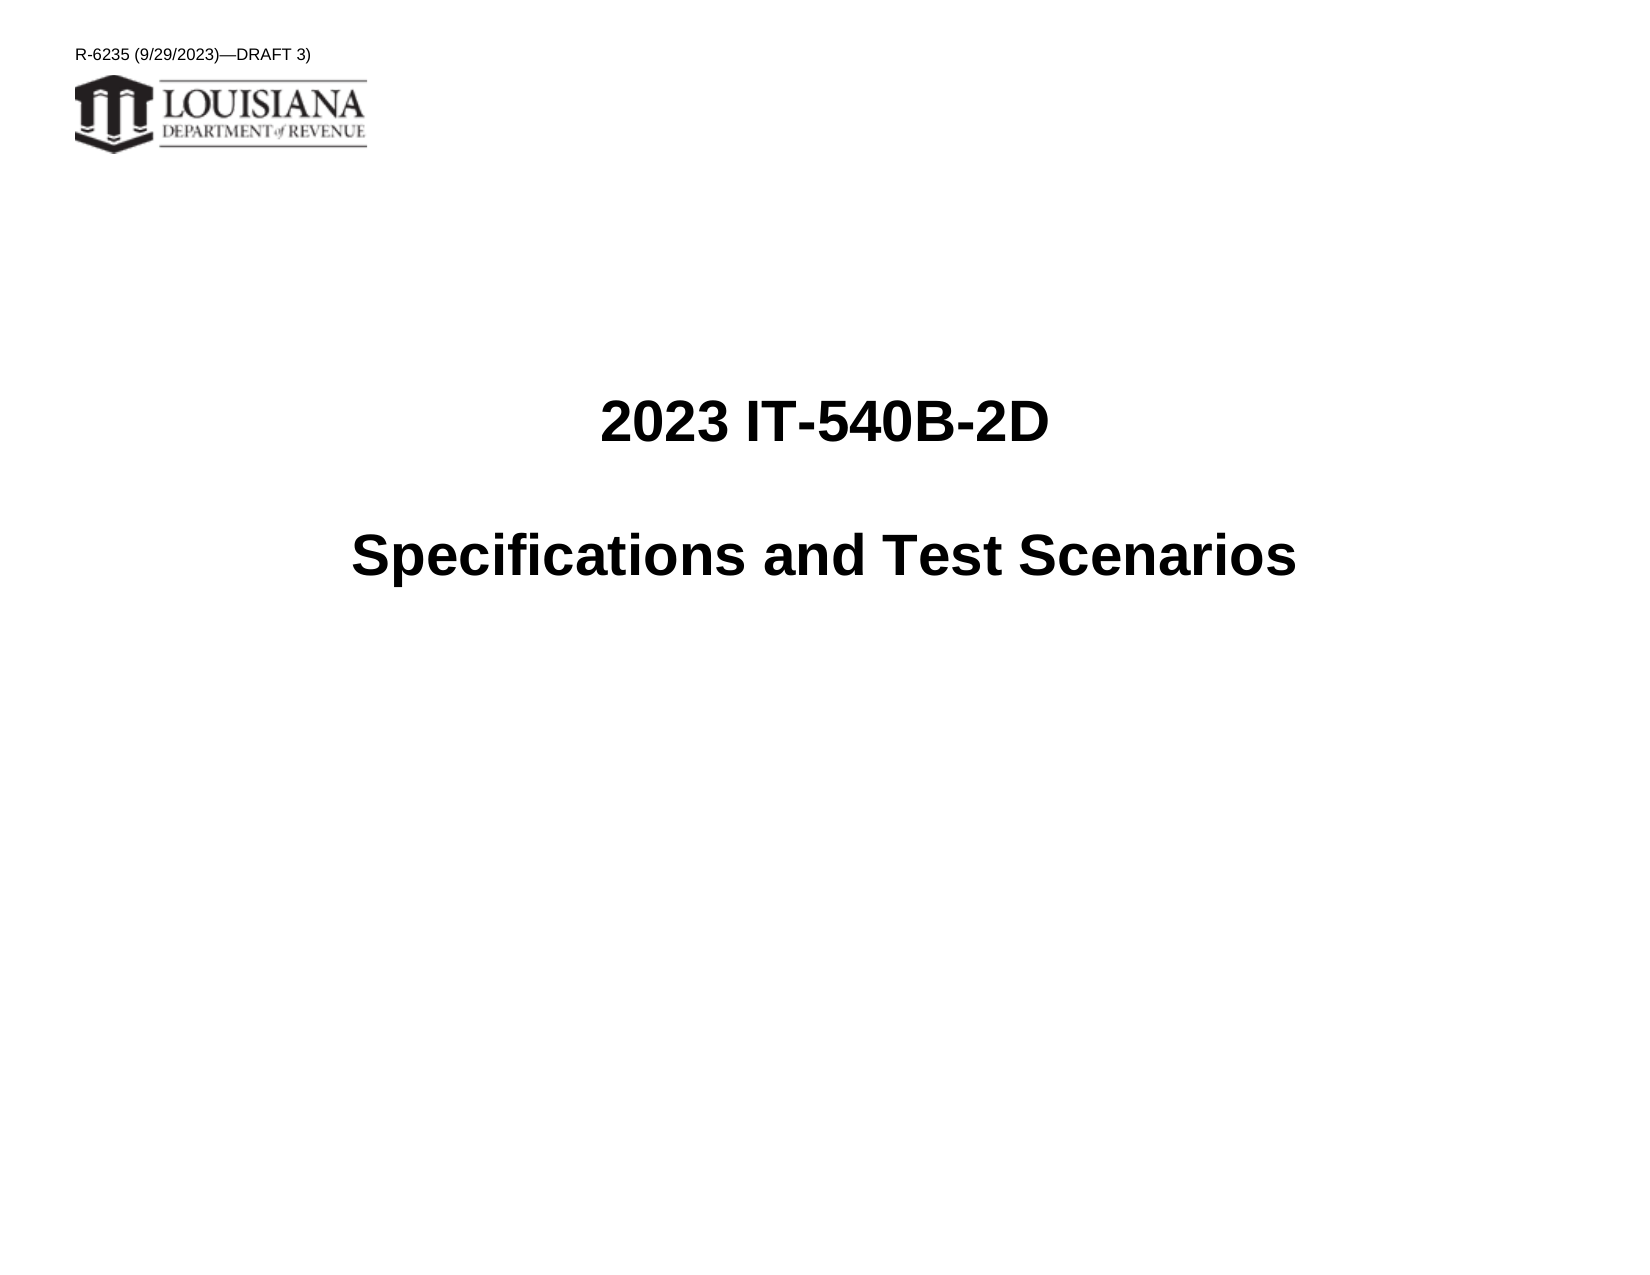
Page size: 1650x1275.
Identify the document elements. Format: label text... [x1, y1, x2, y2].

text Specifications and Test Scenarios [75, 520, 1575, 587]
text 2023 IT-540B-2D [75, 386, 1575, 453]
picture [75, 75, 368, 154]
